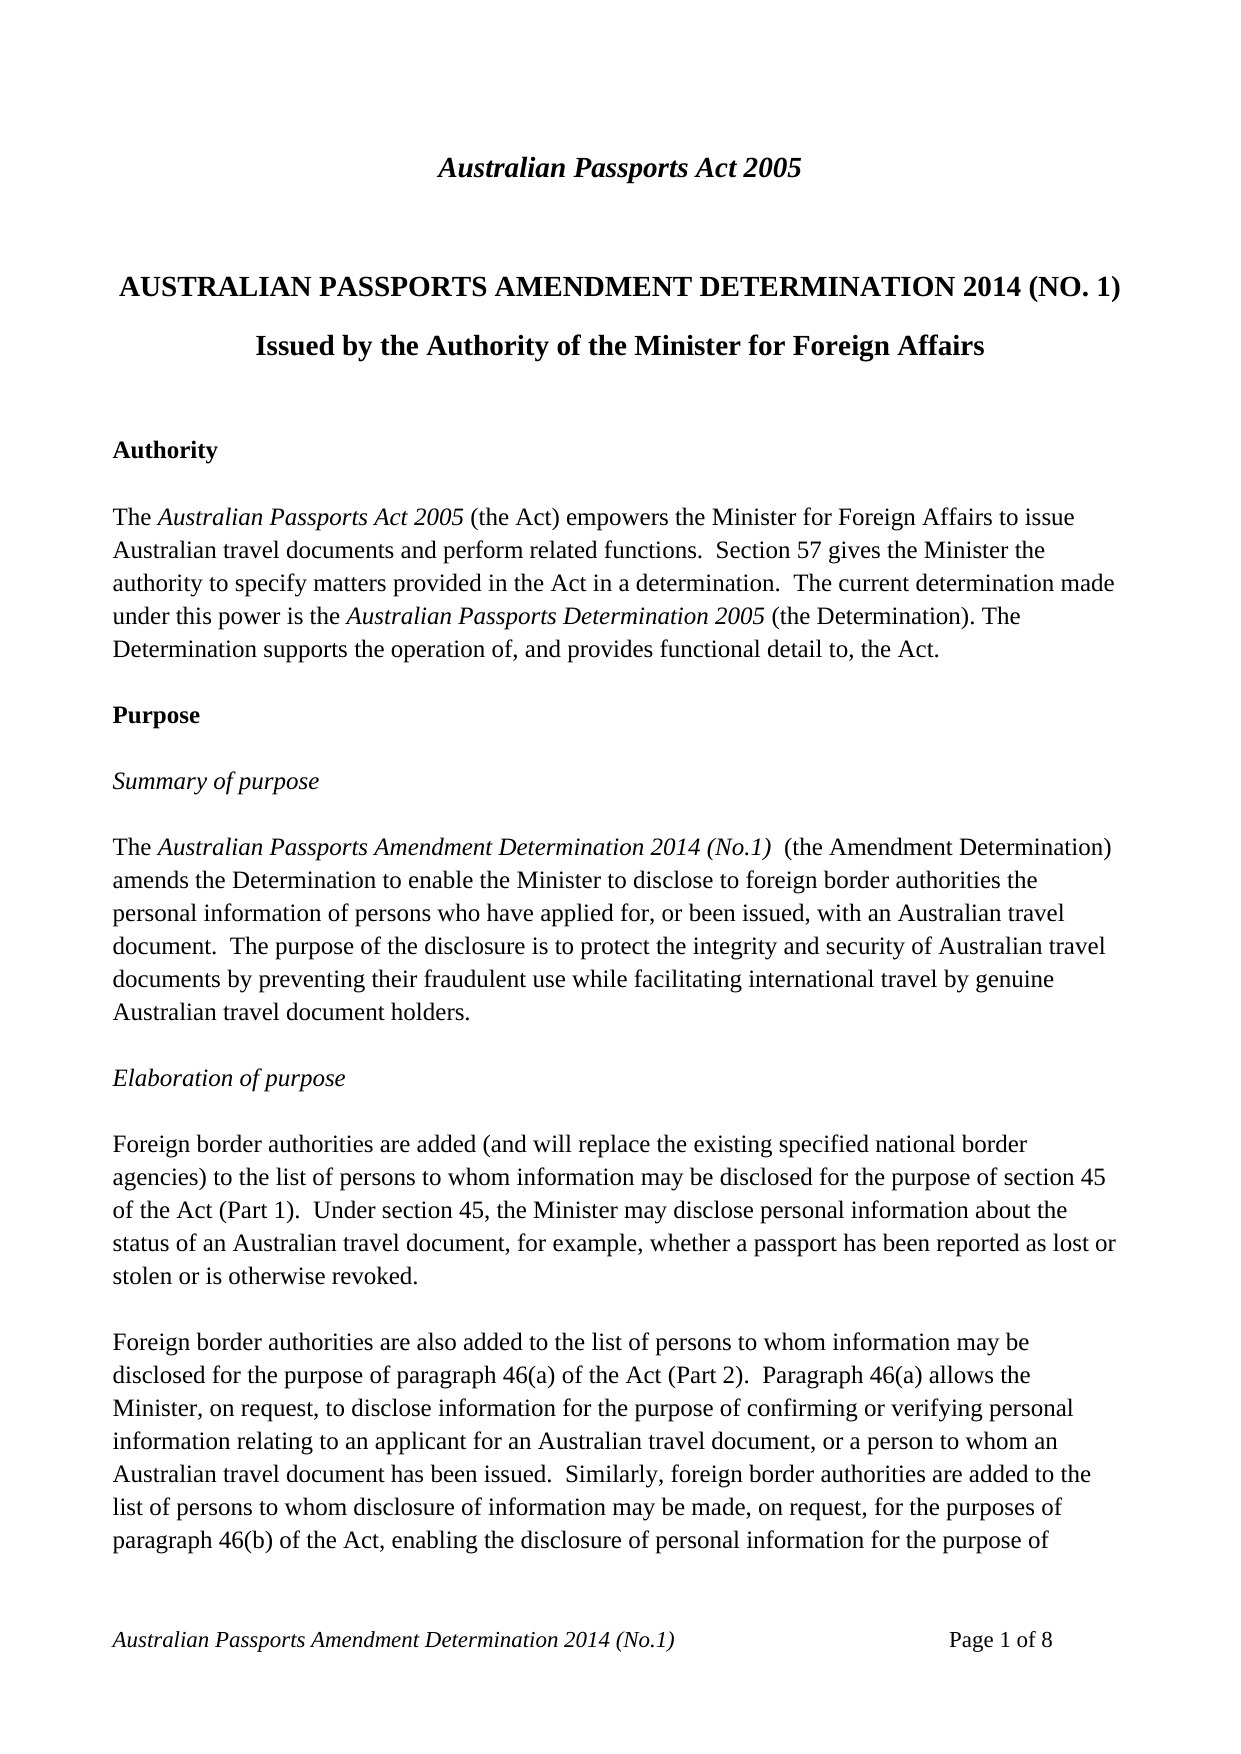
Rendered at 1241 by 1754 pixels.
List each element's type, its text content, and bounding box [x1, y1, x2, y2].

text Authority [112, 436, 1128, 464]
text Australian Passports Act 2005 [112, 150, 1128, 183]
text The Australian Passports Act 2005 (the Act) empowers the Minister for Foreign Affairs to issue Australian travel documents and perform related functions. Section 57 gives the Minister the authority to specify matters provided in the Act in a determination. The current determination made under this power is the Australian Passports Determination 2005 (the Determination). The Determination supports the operation of, and provides functional detail to, the Act. [112, 502, 1128, 662]
text Issued by the Authority of the Minister for Foreign Affairs [112, 328, 1128, 362]
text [112, 1327, 1128, 1554]
text AUSTRALIAN PASSPORTS AMENDMENT DETERMINATION 2014 (NO. 1) [112, 269, 1128, 302]
text Summary of purpose [112, 766, 1128, 794]
text The Australian Passports Amendment Determination 2014 (No.1) (the Amendment Determination) amends the Determination to enable the Minister to disclose to foreign border authorities the personal information of persons who have applied for, or been issued, with an Australian travel document. The purpose of the disclosure is to protect the integrity and security of Australian travel documents by preventing their fraudulent use while facilitating international travel by genuine Australian travel document holders. [112, 832, 1128, 1026]
text Elaboration of purpose [112, 1063, 1128, 1092]
text Purpose [112, 700, 1128, 728]
text Foreign border authorities are added (and will replace the existing specified national border agencies) to the list of persons to whom information may be disclosed for the purpose of section 45 of the Act (Part 1). Under section 45, the Minister may disclose personal information about the status of an Australian travel document, for example, whether a passport has been reported as lost or stolen or is otherwise revoked. [112, 1129, 1128, 1290]
